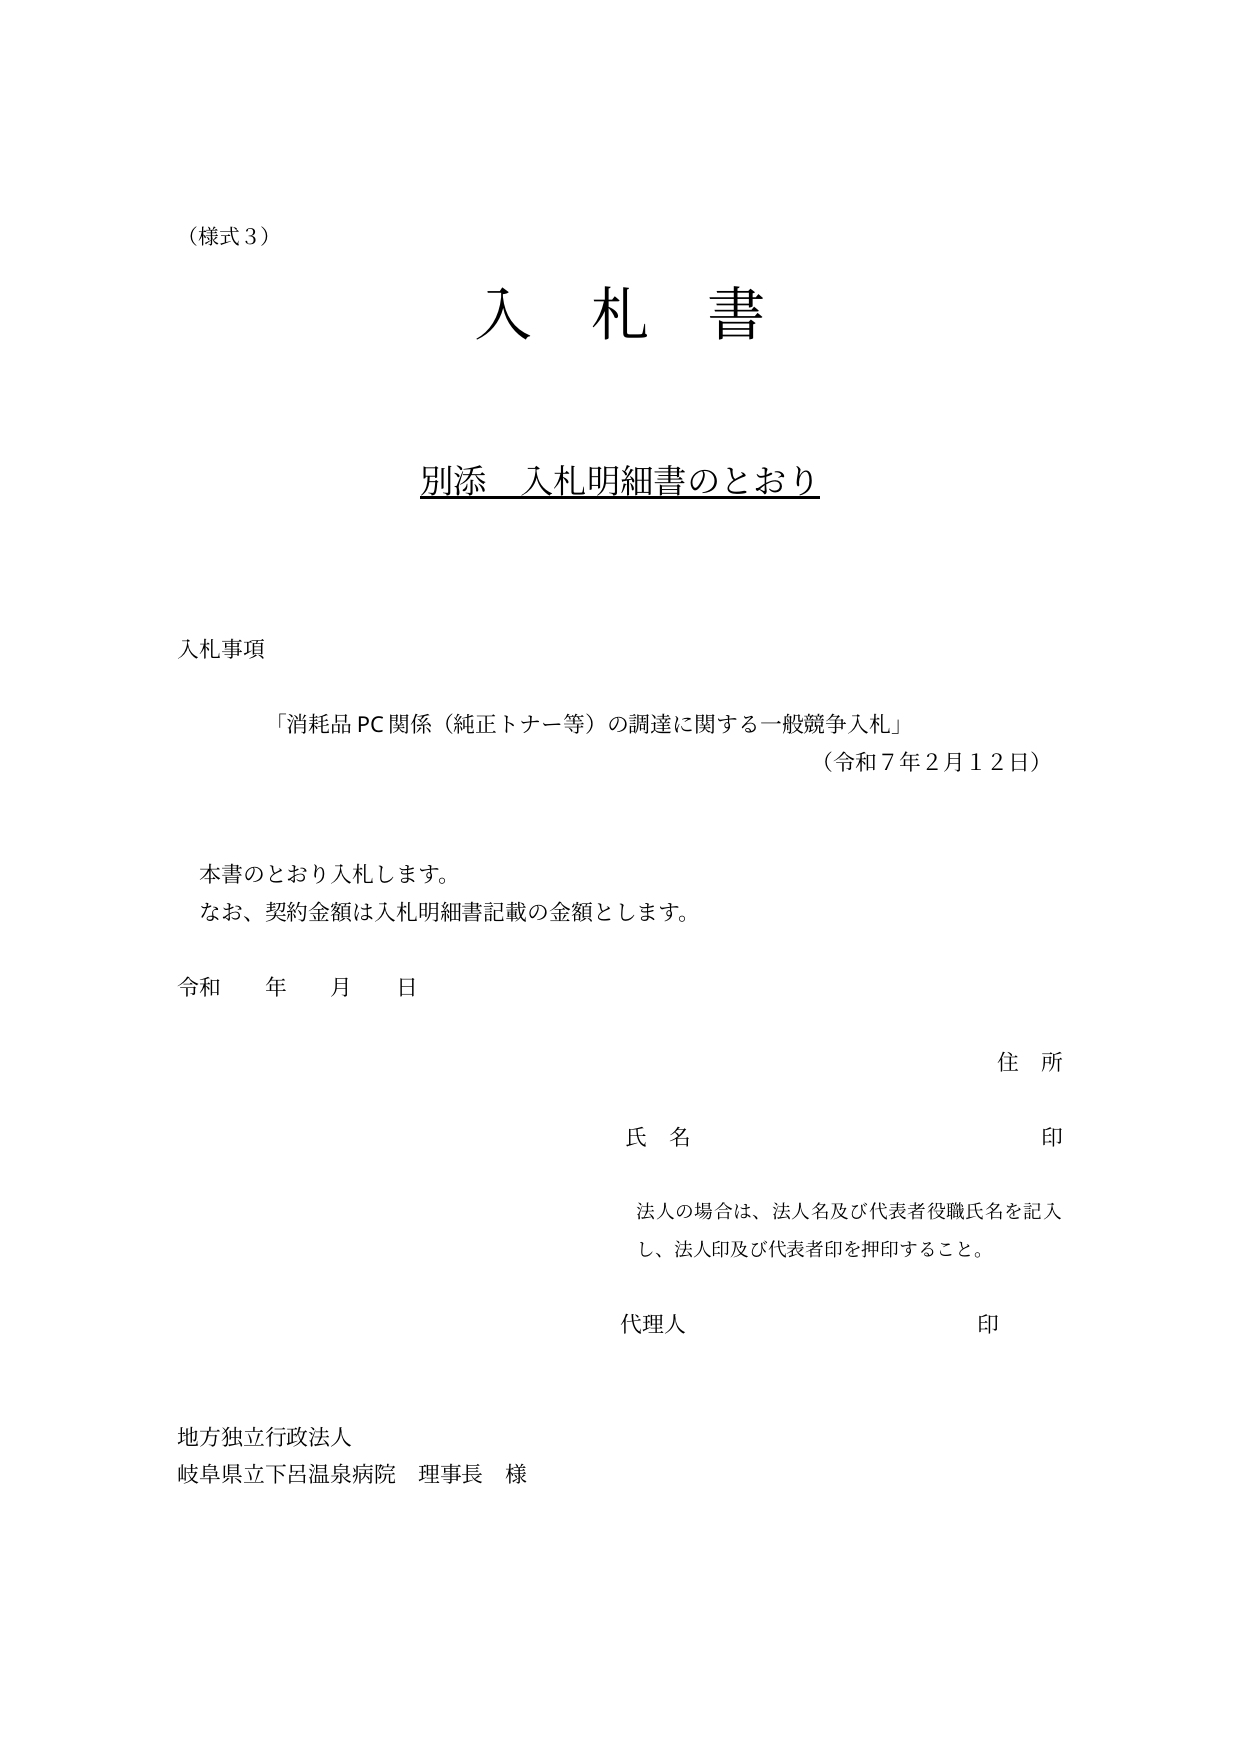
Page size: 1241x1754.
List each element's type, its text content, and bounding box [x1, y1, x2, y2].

text （令和７年２月１２日） [177, 742, 1063, 779]
text 地方独立行政法人 [177, 1417, 1063, 1454]
text 住 所 [177, 1042, 1063, 1079]
text 法人の場合は、法人名及び代表者役職氏名を記入し、法人印及び代表者印を押印すること。 [637, 1192, 1063, 1267]
text 本書のとおり入札します。 [177, 854, 1063, 892]
text 別添 入札明細書のとおり [177, 442, 1063, 517]
text 代理人 印 [177, 1304, 1063, 1342]
text 氏 名 印 [177, 1117, 1063, 1154]
text 入札事項 [177, 629, 1063, 667]
text 令和 年 月 日 [177, 967, 1063, 1004]
text 入 札 書 [177, 254, 1063, 367]
text （様式３） [177, 217, 1063, 254]
text 岐阜県立下呂温泉病院 理事長 様 [177, 1454, 1063, 1492]
text 「消耗品PC関係（純正トナー等）の調達に関する一般競争入札」 [177, 704, 1063, 742]
text なお、契約金額は入札明細書記載の金額とします。 [177, 892, 1063, 929]
